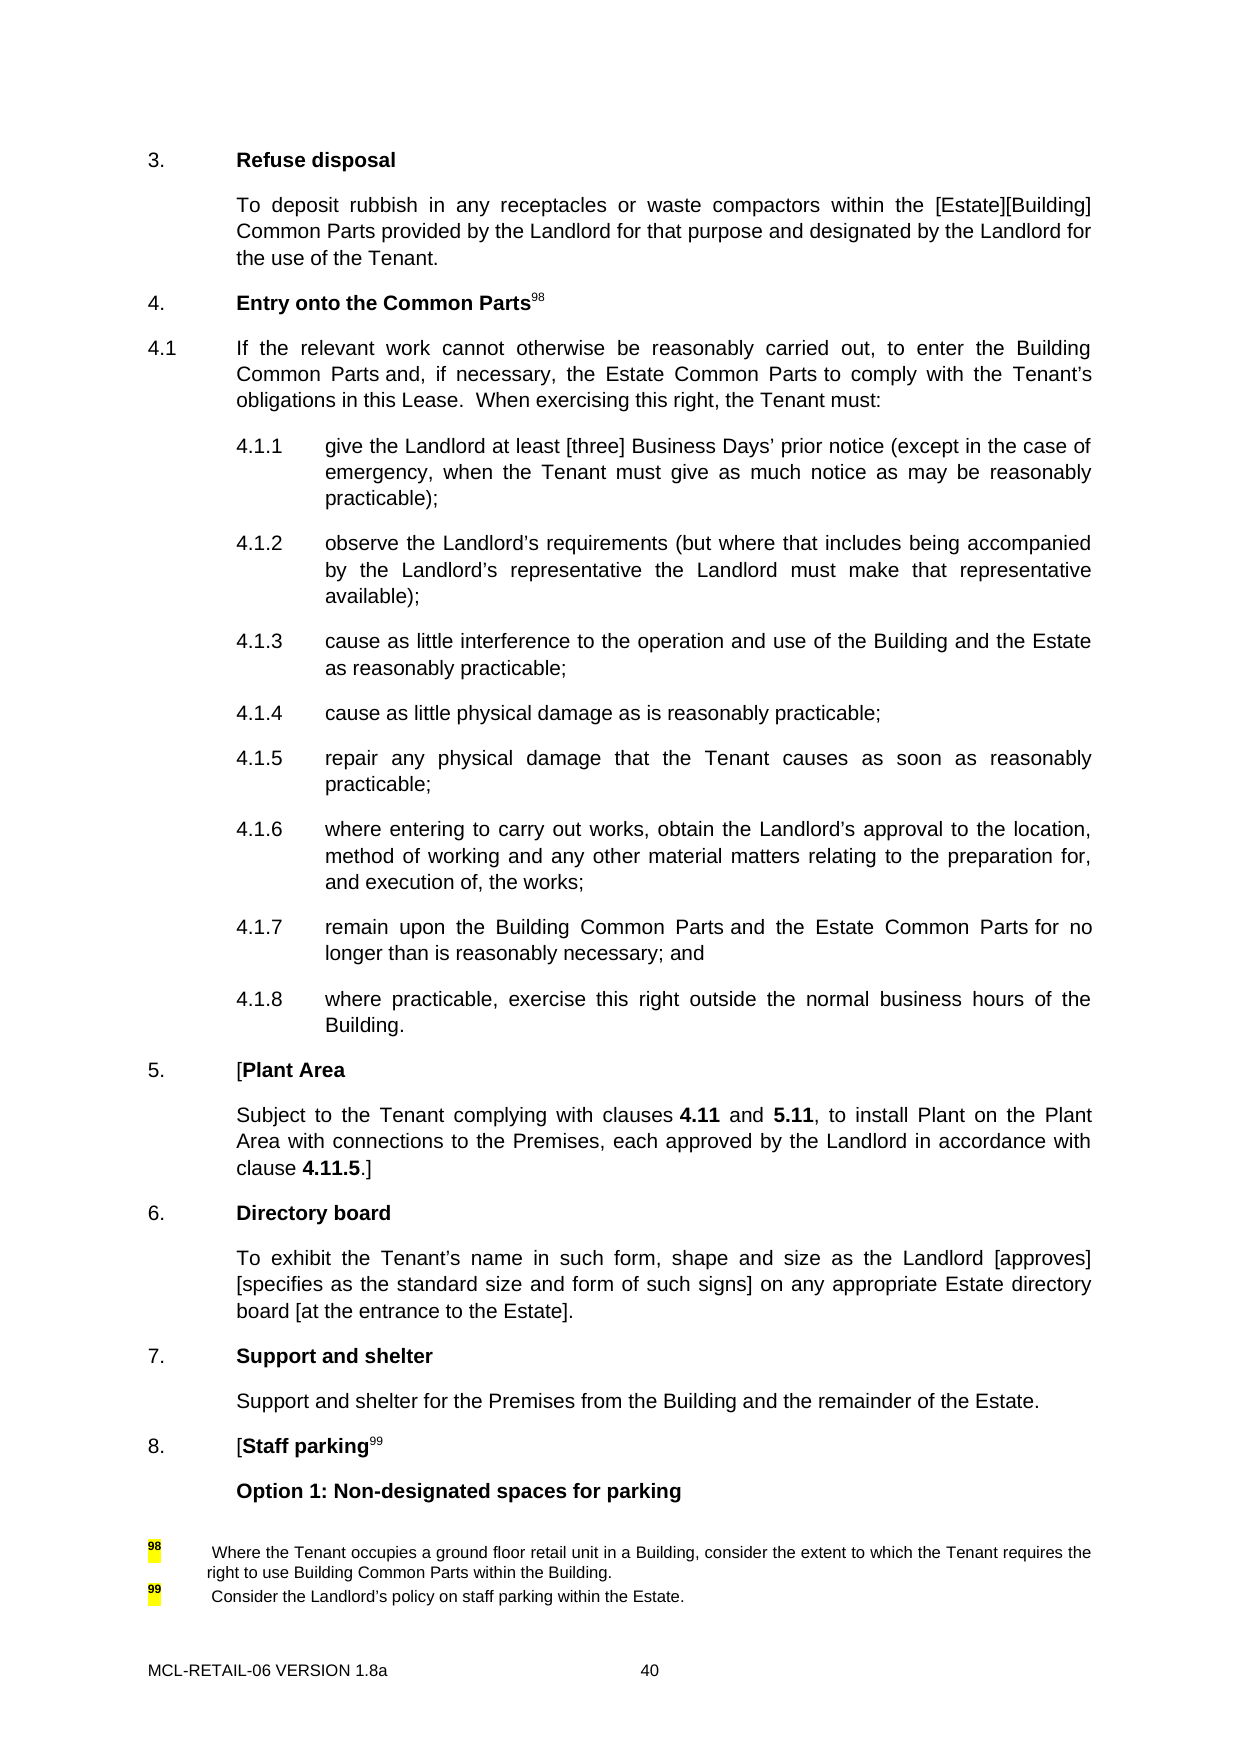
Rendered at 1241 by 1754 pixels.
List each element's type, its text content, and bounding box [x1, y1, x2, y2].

text observe the Landlord’s requirements (but where that includes being accompanied by the Landlord’s representative the Landlord must make that representative available); [236, 531, 1093, 608]
text [Staff parking [148, 1434, 1093, 1458]
text where entering to carry out works, obtain the Landlord’s approval to the location, method of working and any other material matters relating to the preparation for, and execution of, the works; [236, 817, 1093, 894]
text Entry onto the Common Parts [148, 291, 1093, 314]
text To deposit rubbish in any receptacles or waste compactors within the [Estate][Building] Common Parts provided by the Landlord for that purpose and designated by the Landlord for the use of the Tenant. [236, 193, 1093, 269]
text give the Landlord at least [three] Business Days’ prior notice (except in the case of emergency, when the Tenant must give as much notice as may be reasonably practicable); [236, 433, 1093, 510]
text where practicable, exercise this right outside the normal business hours of the Building. [236, 986, 1093, 1037]
text Support and shelter [148, 1344, 1093, 1368]
text If the relevant work cannot otherwise be reasonably carried out, to enter the Building Common Parts and, if necessary, the Estate Common Parts to comply with the Tenant’s obligations in this Lease. When exercising this right, the Tenant must: [148, 336, 1093, 412]
text Subject to the Tenant complying with clauses 4.11 and 5.11, to install Plant on the Plant Area with connections to the Premises, each approved by the Landlord in accordance with clause 4.11.5.] [236, 1103, 1093, 1179]
text cause as little interference to the operation and use of the Building and the Estate as reasonably practicable; [236, 629, 1093, 679]
text [Plant Area [148, 1058, 1093, 1082]
text Refuse disposal [148, 148, 1093, 172]
text Option 1: Non-designated spaces for parking [236, 1479, 1093, 1503]
text remain upon the Building Common Parts and the Estate Common Parts for no longer than is reasonably necessary; and [236, 915, 1093, 965]
text Support and shelter for the Premises from the Building and the remainder of the Estate. [236, 1389, 1093, 1413]
text cause as little physical damage as is reasonably practicable; [236, 701, 1093, 724]
text repair any physical damage that the Tenant causes as soon as reasonably practicable; [236, 746, 1093, 796]
text To exhibit the Tenant’s name in such form, shape and size as the Landlord [approves][specifies as the standard size and form of such signs] on any appropriate Estate directory board [at the entrance to the Estate]. [236, 1246, 1093, 1322]
text Directory board [148, 1201, 1093, 1225]
